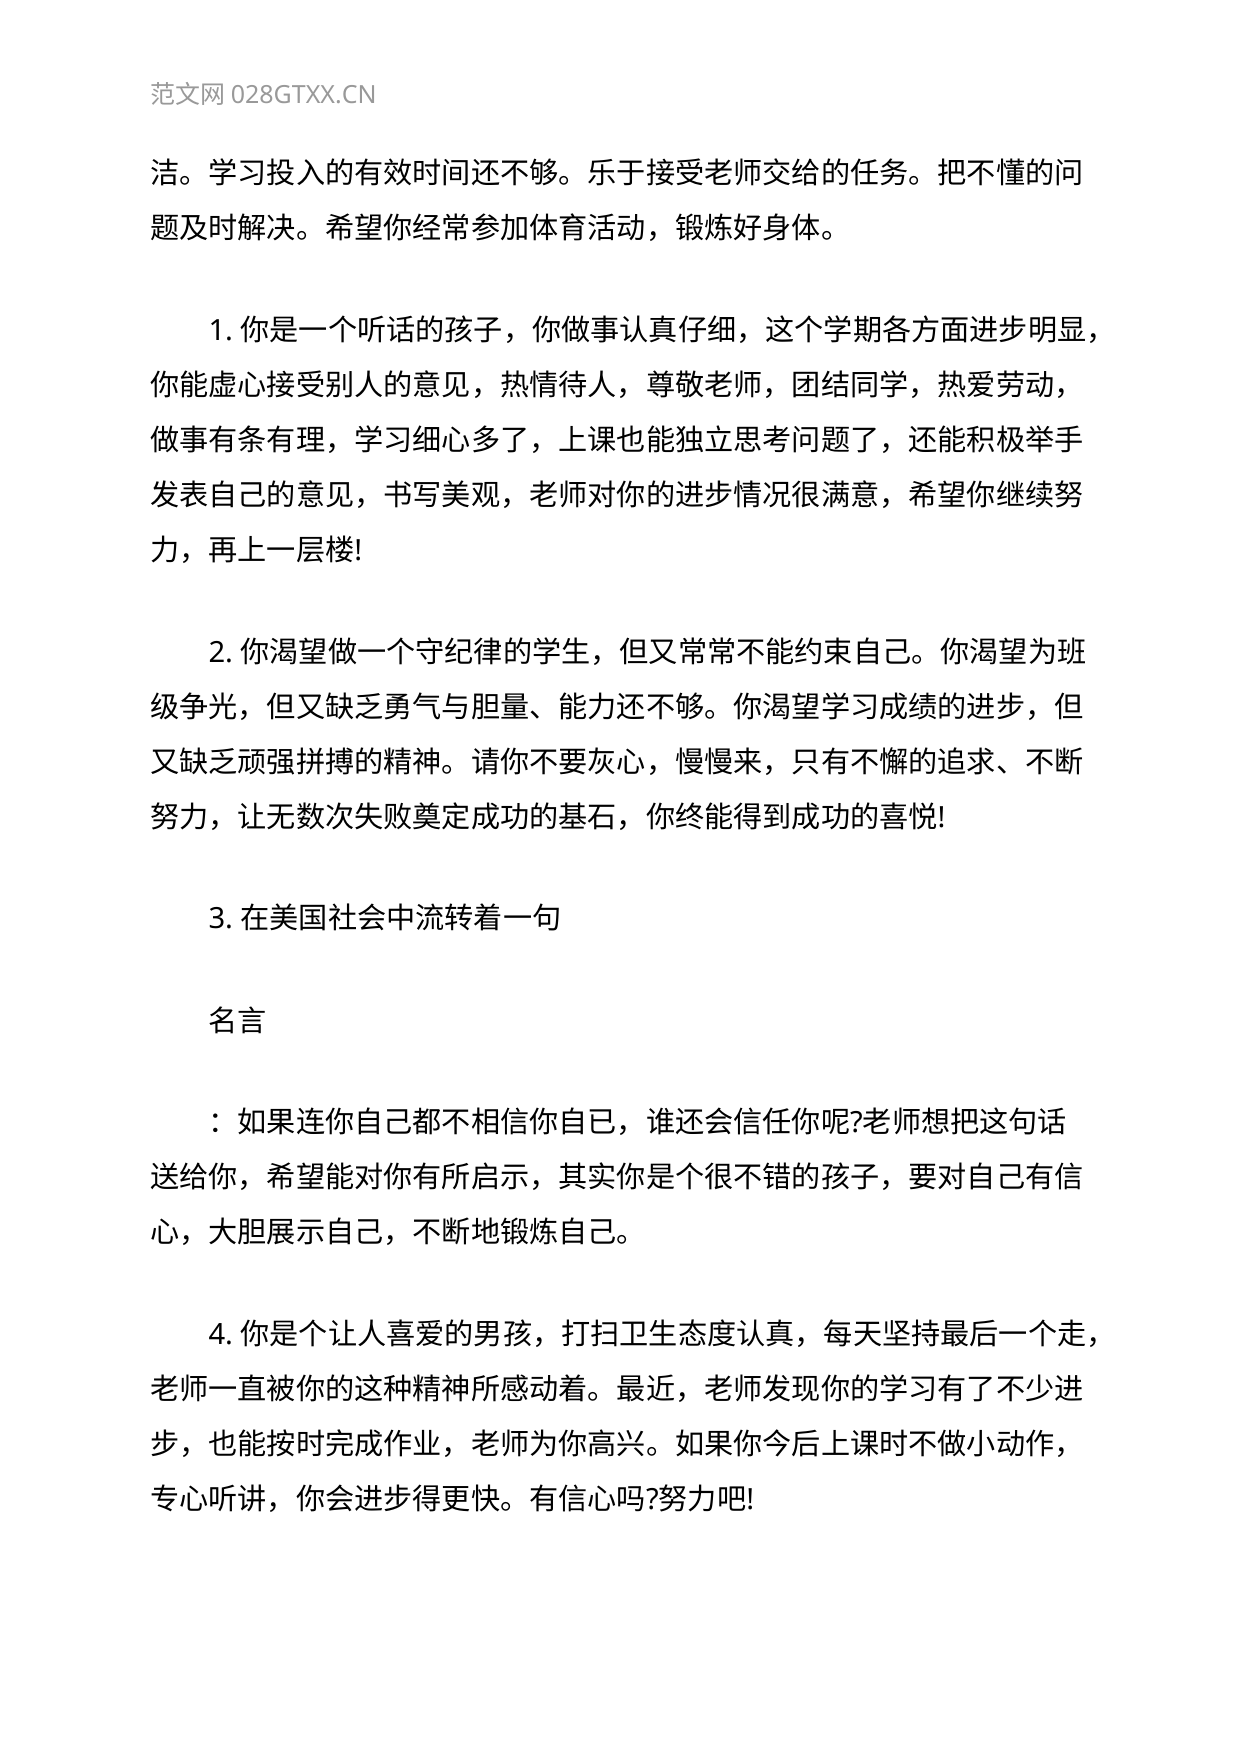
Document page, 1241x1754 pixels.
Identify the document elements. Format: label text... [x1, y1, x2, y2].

text 名言 [150, 997, 1090, 1039]
text 4. 你是个让人喜爱的男孩，打扫卫生态度认真，每天坚持最后一个走，老师一直被你的这种精神所感动着。最近，老师发现你的学习有了不少进步，也能按时完成作业，老师为你高兴。如果你今后上课时不做小动作，专心听讲，你会进步得更快。有信心吗?努力吧! [150, 1311, 1090, 1518]
text 1. 你是一个听话的孩子，你做事认真仔细，这个学期各方面进步明显，你能虚心接受别人的意见，热情待人，尊敬老师，团结同学，热爱劳动，做事有条有理，学习细心多了，上课也能独立思考问题了，还能积极举手发表自己的意见，书写美观，老师对你的进步情况很满意，希望你继续努力，再上一层楼! [150, 307, 1090, 569]
text 3. 在美国社会中流转着一句 [150, 895, 1090, 937]
text 2. 你渴望做一个守纪律的学生，但又常常不能约束自己。你渴望为班级争光，但又缺乏勇气与胆量、能力还不够。你渴望学习成绩的进步，但又缺乏顽强拼搏的精神。请你不要灰心，慢慢来，只有不懈的追求、不断努力，让无数次失败奠定成功的基石，你终能得到成功的喜悦! [150, 628, 1090, 836]
text ：如果连你自己都不相信你自已，谁还会信任你呢?老师想把这句话送给你，希望能对你有所启示，其实你是个很不错的孩子，要对自己有信心，大胆展示自己，不断地锻炼自己。 [150, 1099, 1090, 1251]
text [150, 150, 1090, 247]
